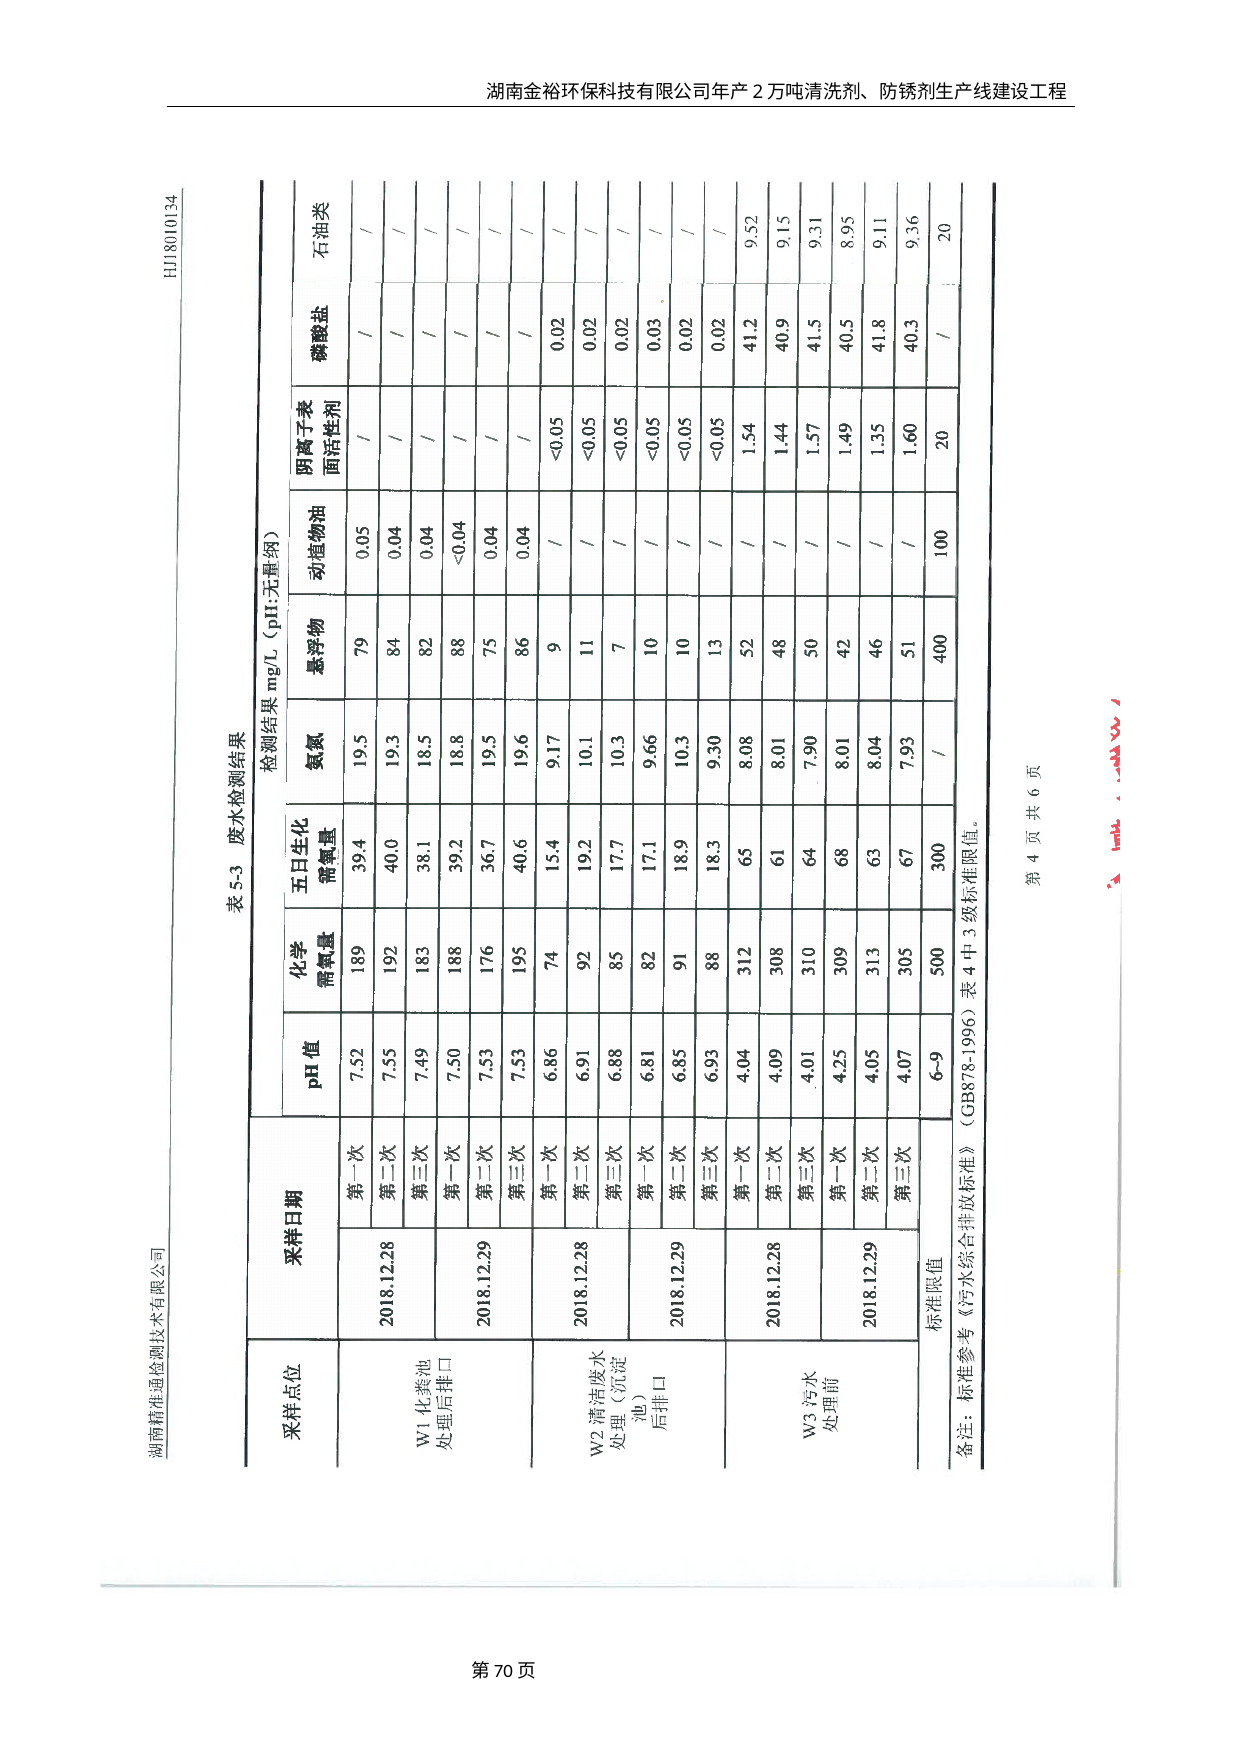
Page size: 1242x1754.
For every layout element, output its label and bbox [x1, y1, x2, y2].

picture [99, 180, 1129, 1593]
